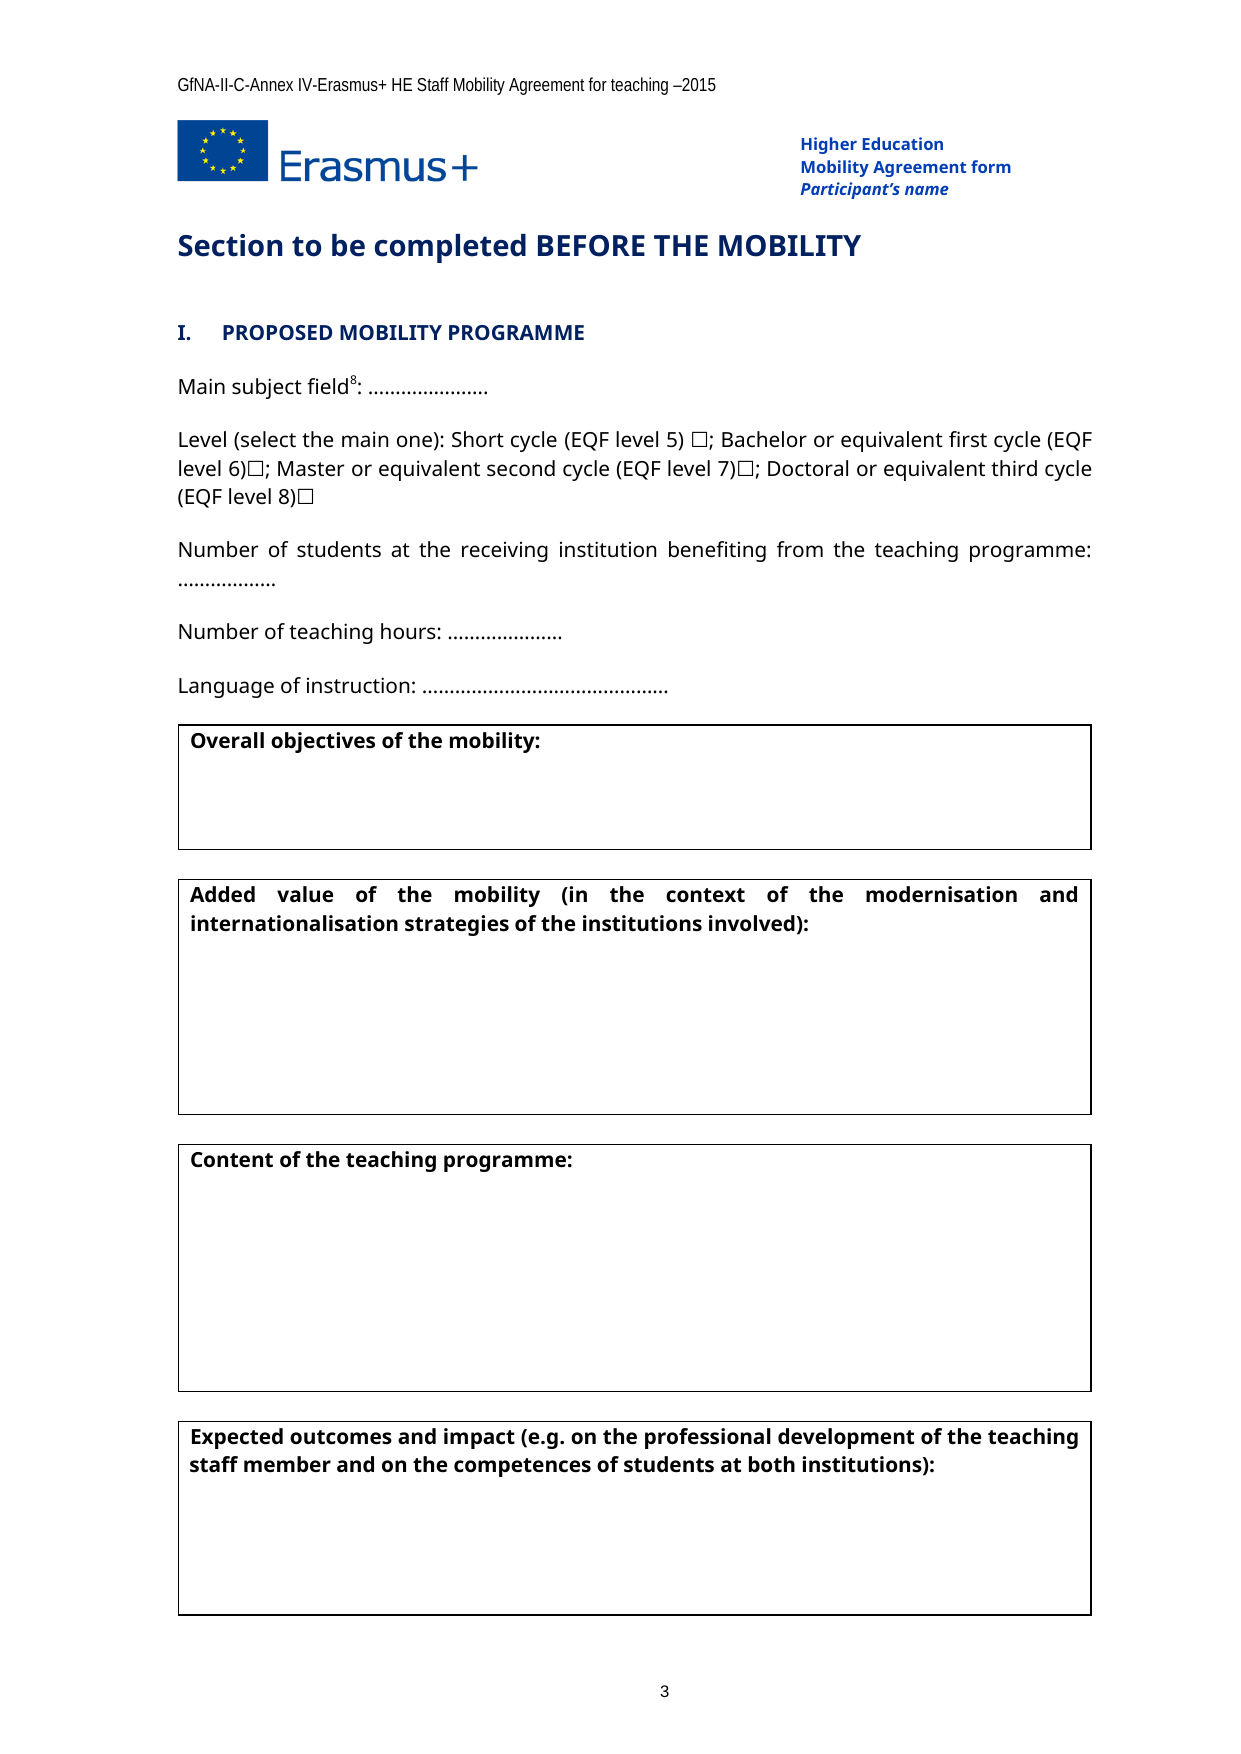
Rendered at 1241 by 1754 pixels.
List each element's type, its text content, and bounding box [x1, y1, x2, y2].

subtitle I. PROPOSED MOBILITY PROGRAMME [177, 318, 1092, 347]
table_header Content of the teaching programme: [179, 1145, 1090, 1391]
text Number of teaching hours: ………………… [177, 617, 1092, 646]
table_header Overall objectives of the mobility: [179, 726, 1090, 849]
text Level (select the main one): Short cycle (EQF level 5) ; Bachelor or equivalent first cycle (EQF level 6); Master or equivalent second cycle (EQF level 7); Doctoral or equivalent third cycle (EQF level 8) [177, 425, 1092, 511]
picture [177, 120, 478, 182]
text Language of instruction: ……………………………………… [177, 671, 1092, 699]
text Number of students at the receiving institution benefiting from the teaching programme: ……………… [177, 536, 1092, 592]
text Main subject field: …………………. [177, 372, 1092, 400]
text Section to be completed BEFORE THE MOBILITY [177, 225, 1196, 265]
table_header Added value of the mobility (in the context of the modernisation and internationalisation strategies of the institutions involved): [179, 880, 1090, 1113]
